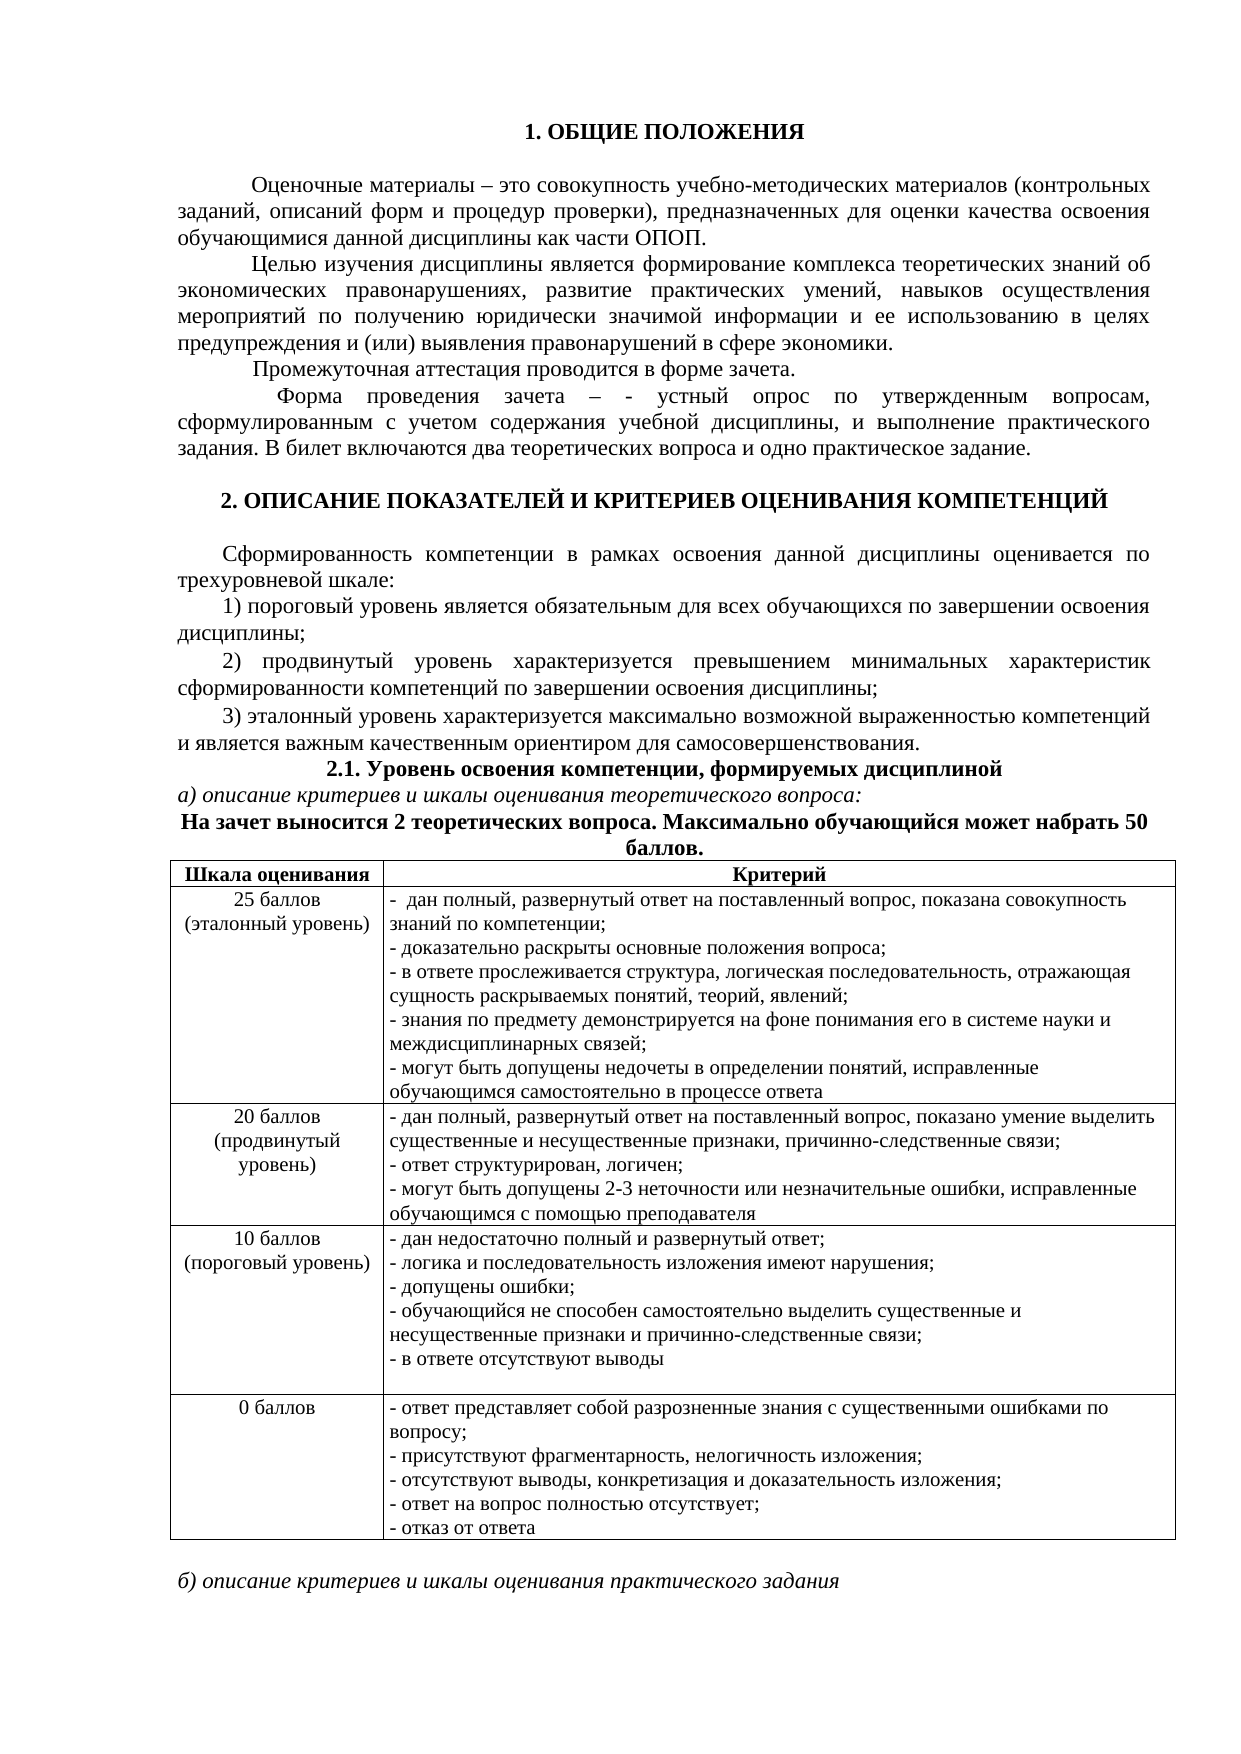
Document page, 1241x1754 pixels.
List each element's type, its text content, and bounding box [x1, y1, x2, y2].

table_cell 20 баллов (продвинутый уровень) [171, 1104, 383, 1224]
text б) описание критериев и шкалы оценивания практического задания [177, 1567, 1152, 1593]
list 1) пороговый уровень является обязательным для всех обучающихся по завершении освоения дисциплины; [177, 592, 1152, 645]
table_cell - дан полный, развернутый ответ на поставленный вопрос, показано умение выделить существенные и несущественные признаки, причинно-следственные связи; - ответ структурирован, логичен; - могут быть допущены 2-3 неточности или незначительные ошибки, исправленные обучающимся с помощью преподавателя [384, 1104, 1175, 1224]
table_cell 0 баллов [171, 1395, 383, 1539]
table_header Шкала оценивания [171, 861, 383, 886]
text Оценочные материалы – это совокупность учебно-методических материалов (контрольных заданий, описаний форм и процедур проверки), предназначенных для оценки качества освоения обучающимися данной дисциплины как части ОПОП. [177, 171, 1152, 250]
text 2.1. Уровень освоения компетенции, формируемых дисциплиной [177, 755, 1152, 781]
text Промежуточная аттестация проводится в форме зачета. [177, 355, 1152, 382]
text Форма проведения зачета – - устный опрос по утвержденным вопросам, сформулированным с учетом содержания учебной дисциплины, и выполнение практического задания. В билет включаются два теоретических вопроса и одно практическое задание. [177, 382, 1152, 461]
table_cell 25 баллов (эталонный уровень) [171, 887, 383, 1103]
text Целью изучения дисциплины является формирование комплекса теоретических знаний об экономических правонарушениях, развитие практических умений, навыков осуществления мероприятий по получению юридически значимой информации и ее использованию в целях предупреждения и (или) выявления правонарушений в сфере экономики. [177, 250, 1152, 355]
table_cell - дан недостаточно полный и развернутый ответ; - логика и последовательность изложения имеют нарушения; - допущены ошибки; - обучающийся не способен самостоятельно выделить существенные и несущественные признаки и причинно-следственные связи; - в ответе отсутствуют выводы [384, 1226, 1175, 1394]
list 3) эталонный уровень характеризуется максимально возможной выраженностью компетенций и является важным качественным ориентиром для самосовершенствования. [177, 702, 1152, 755]
list 2. ОПИСАНИЕ ПОКАЗАТЕЛЕЙ И КРИТЕРИЕВ ОЦЕНИВАНИЯ КОМПЕТЕНЦИЙ [177, 487, 1152, 513]
text а) описание критериев и шкалы оценивания теоретического вопроса: [177, 781, 1152, 808]
text 1. ОБЩИЕ ПОЛОЖЕНИЯ [177, 118, 1152, 144]
table_cell - ответ представляет собой разрозненные знания с существенными ошибками по вопросу; - присутствуют фрагментарность, нелогичность изложения; - отсутствуют выводы, конкретизация и доказательность изложения; - ответ на вопрос полностью отсутствует; - отказ от ответа [384, 1395, 1175, 1539]
list 2) продвинутый уровень характеризуется превышением минимальных характеристик сформированности компетенций по завершении освоения дисциплины; [177, 647, 1152, 700]
text На зачет выносится 2 теоретических вопроса. Максимально обучающийся может набрать 50 баллов. [177, 808, 1152, 860]
list Сформированность компетенции в рамках освоения данной дисциплины оценивается по трехуровневой шкале: [177, 540, 1152, 592]
table_cell - дан полный, развернутый ответ на поставленный вопрос, показана совокупность знаний по компетенции; - доказательно раскрыты основные положения вопроса; - в ответе прослеживается структура, логическая последовательность, отражающая сущность раскрываемых понятий, теорий, явлений; - знания по предмету демонстрируется на фоне понимания его в системе науки и междисциплинарных связей; - могут быть допущены недочеты в определении понятий, исправленные обучающимся самостоятельно в процессе ответа [384, 887, 1175, 1103]
table_header Критерий [384, 861, 1175, 886]
table_cell 10 баллов (пороговый уровень) [171, 1226, 383, 1394]
